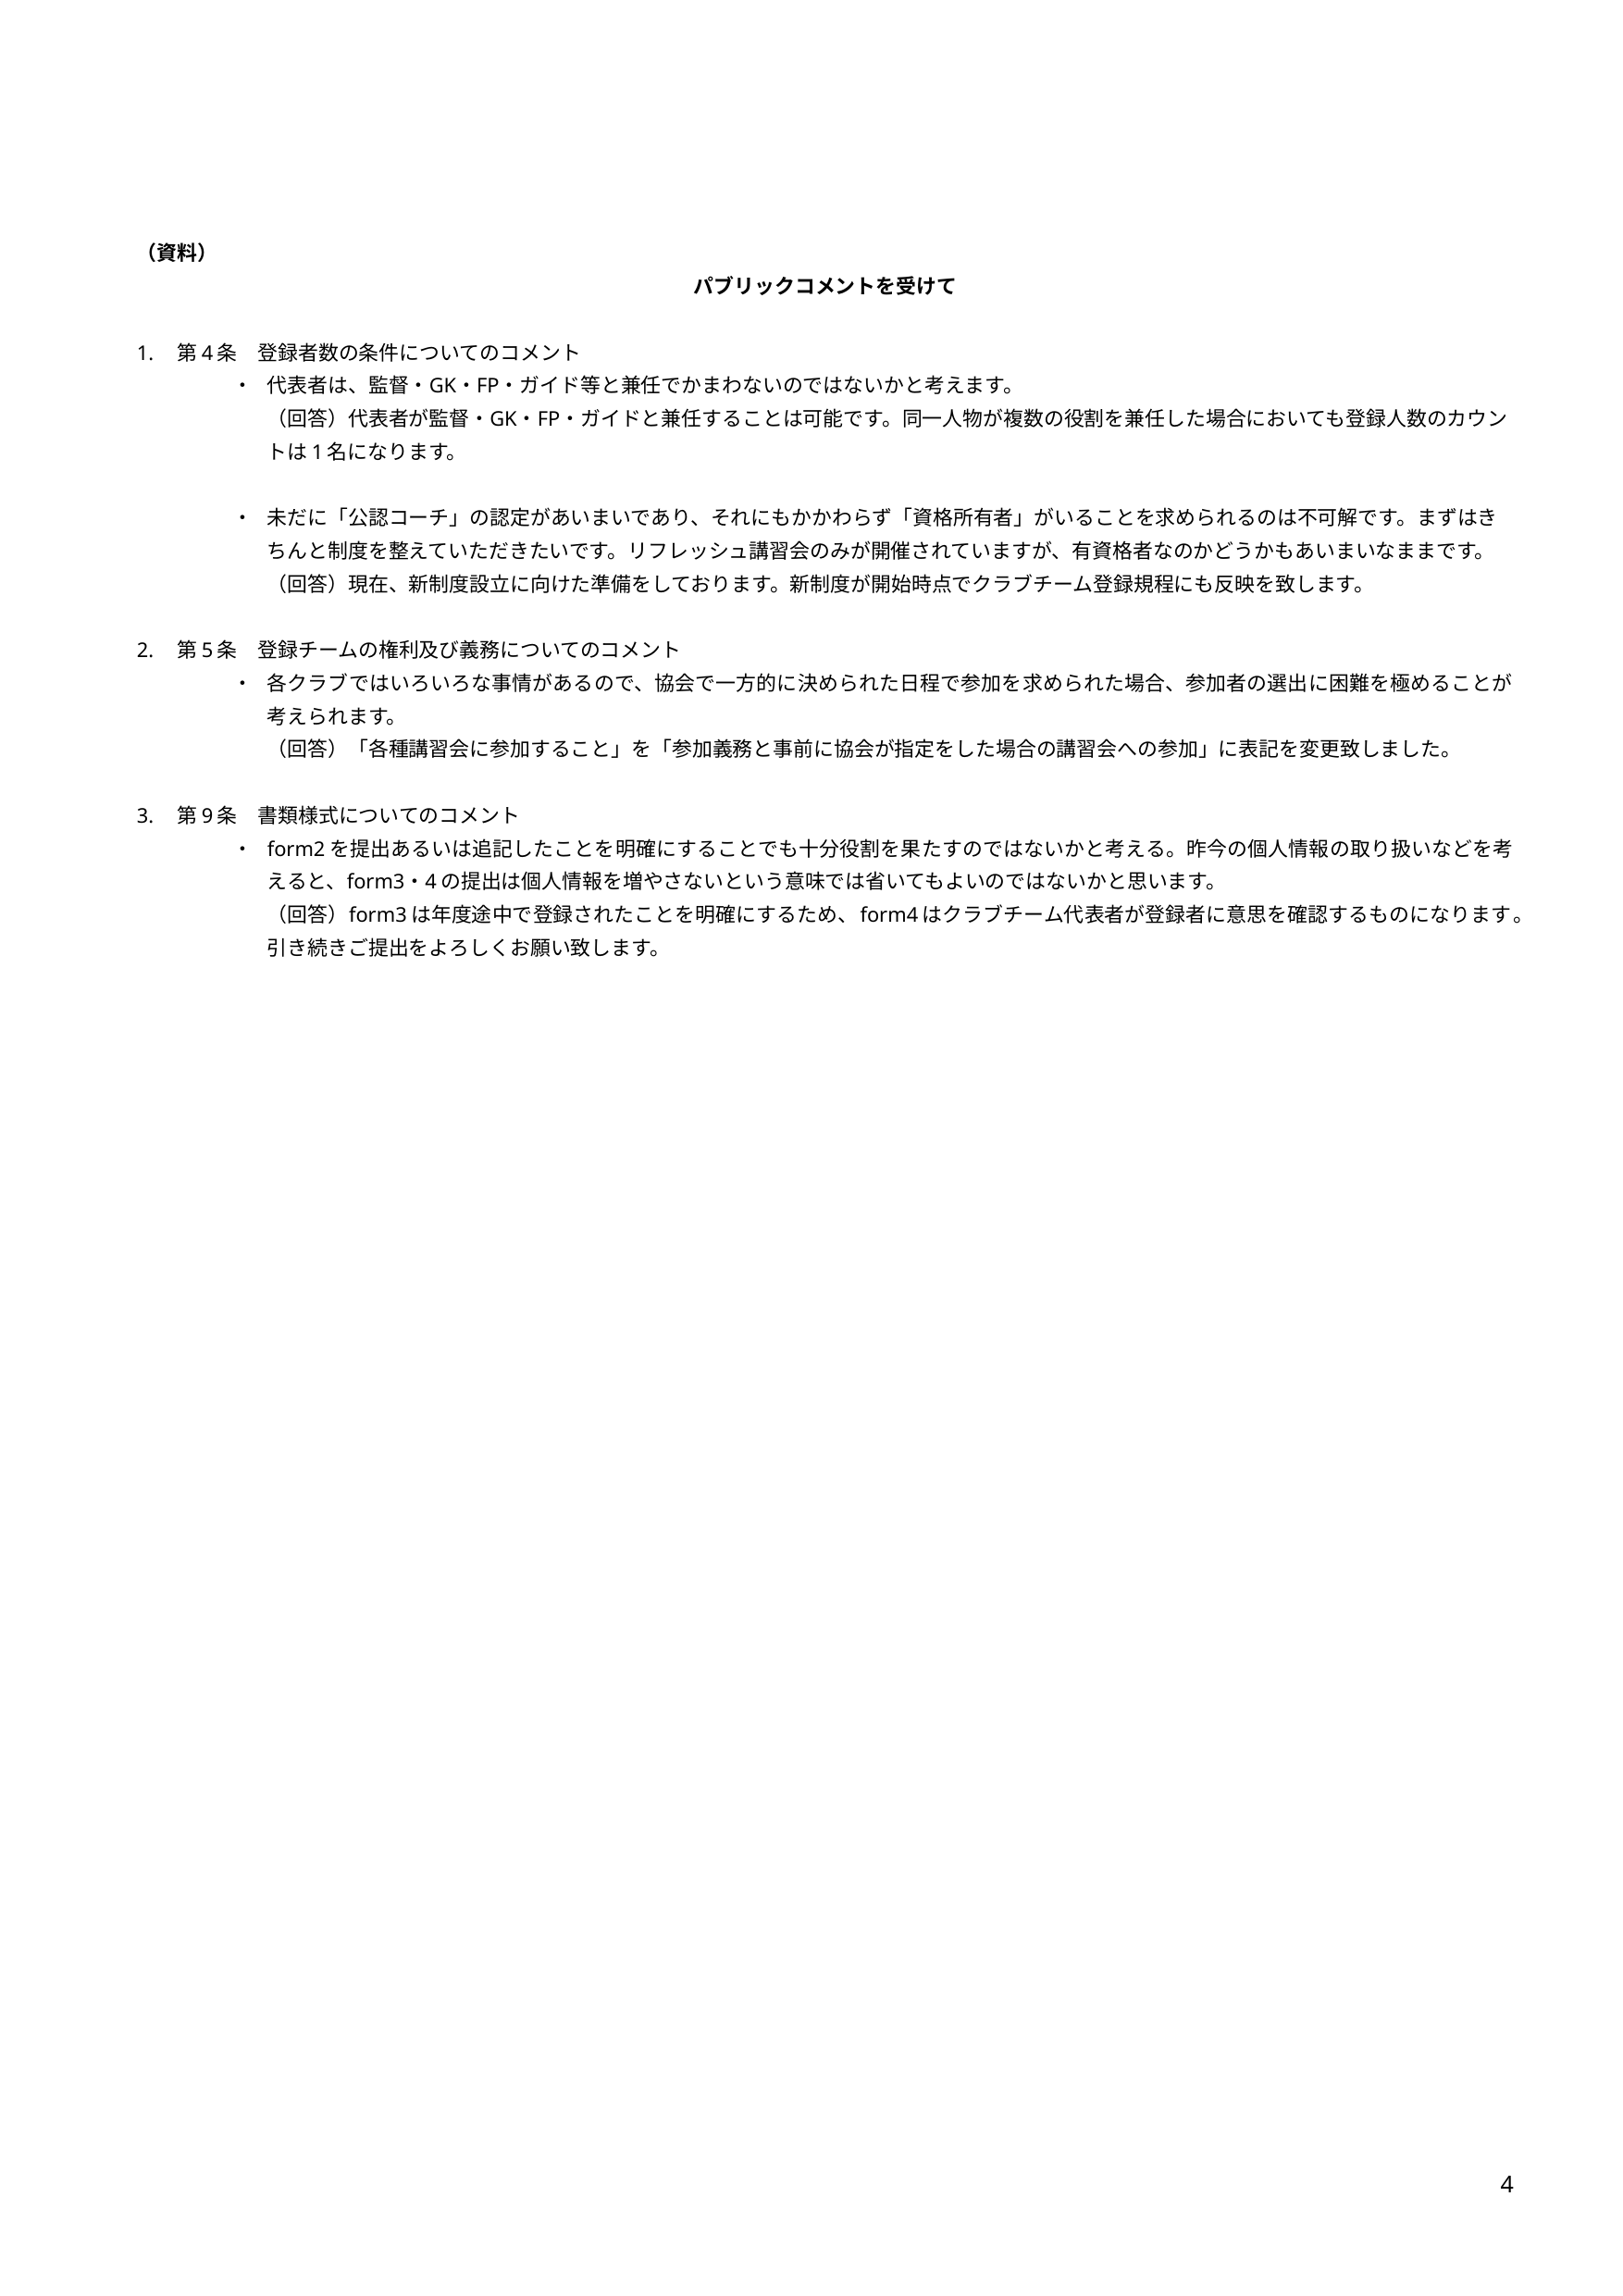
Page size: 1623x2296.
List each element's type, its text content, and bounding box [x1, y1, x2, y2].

list form2を提出あるいは追記したことを明確にすることでも十分役割を果たすのではないかと考える。昨今の個人情報の取り扱いなどを考えると、form3・4の提出は個人情報を増やさないという意味では省いてもよいのではないかと思います。 （回答）form3は年度途中で登録されたことを明確にするため、form4はクラブチーム代表者が登録者に意思を確認するものになります。引き続きご提出をよろしくお願い致します。 [232, 831, 1514, 963]
list （回答）現在、新制度設立に向けた準備をしております。新制度が開始時点でクラブチーム登録規程にも反映を致します。 [266, 566, 1514, 599]
text パブリックコメントを受けて [137, 268, 1514, 302]
list 各クラブではいろいろな事情があるので、協会で一方的に決められた日程で参加を求められた場合、参加者の選出に困難を極めることが考えられます。 [232, 665, 1514, 731]
list 未だに「公認コーチ」の認定があいまいであり、それにもかかわらず「資格所有者」がいることを求められるのは不可解です。まずはきちんと制度を整えていただきたいです。リフレッシュ講習会のみが開催されていますが、有資格者なのかどうかもあいまいなままです。 [232, 500, 1514, 566]
list （回答）代表者が監督・GK・FP・ガイドと兼任することは可能です。同一人物が複数の役割を兼任した場合においても登録人数のカウントは1名になります。 [266, 401, 1514, 466]
list 第4条 登録者数の条件についてのコメント [137, 335, 1514, 367]
list 代表者は、監督・GK・FP・ガイド等と兼任でかまわないのではないかと考えます。 [232, 367, 1514, 401]
list 第9条 書類様式についてのコメント [137, 798, 1514, 831]
text （資料） [137, 235, 1514, 268]
text （回答）「各種講習会に参加すること」を「参加義務と事前に協会が指定をした場合の講習会への参加」に表記を変更致しました。 [266, 731, 1514, 764]
list 第5条 登録チームの権利及び義務についてのコメント [137, 632, 1514, 665]
